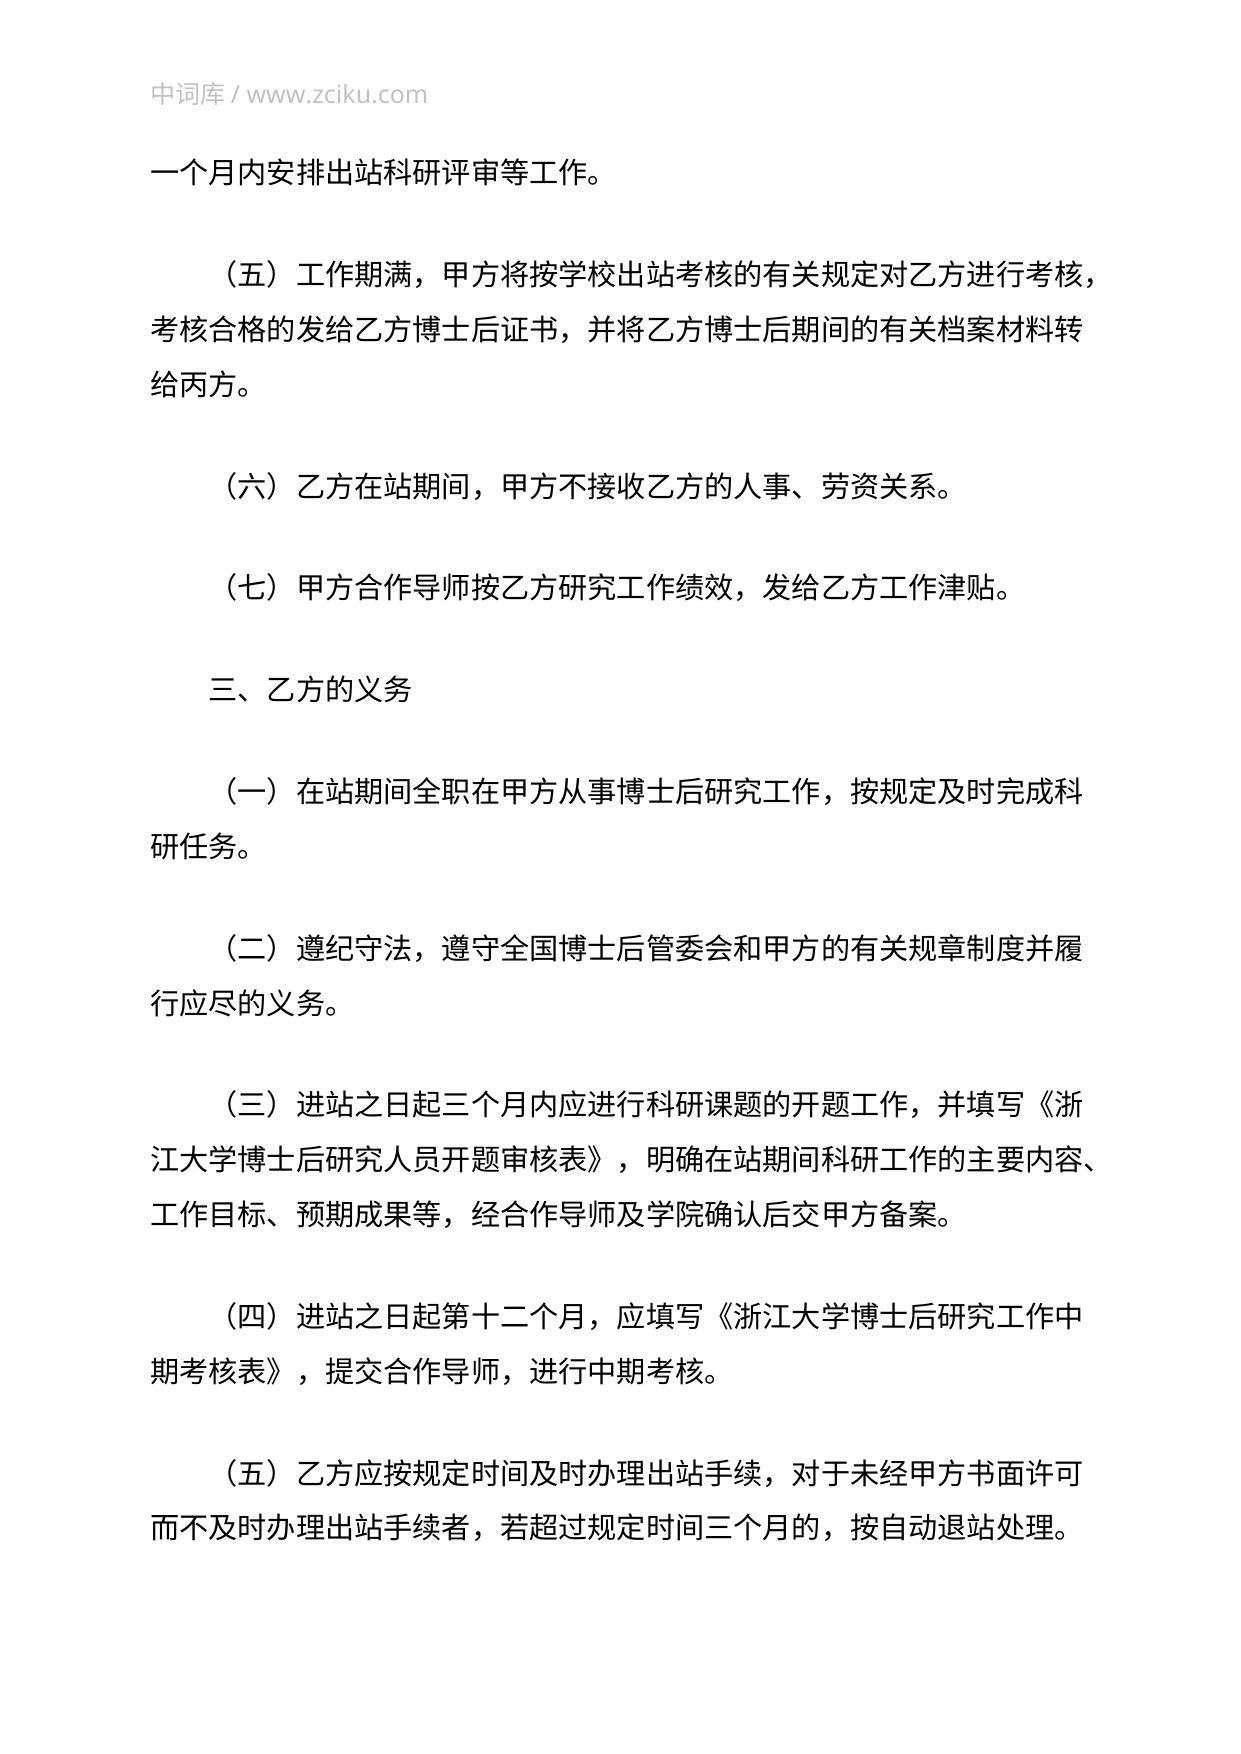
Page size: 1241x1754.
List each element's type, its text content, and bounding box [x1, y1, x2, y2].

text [150, 150, 1090, 192]
text 三、乙方的义务 [150, 667, 1090, 709]
text （三）进站之日起三个月内应进行科研课题的开题工作，并填写《浙江大学博士后研究人员开题审核表》，明确在站期间科研工作的主要内容、工作目标、预期成果等，经合作导师及学院确认后交甲方备案。 [150, 1082, 1090, 1234]
text （五）工作期满，甲方将按学校出站考核的有关规定对乙方进行考核，考核合格的发给乙方博士后证书，并将乙方博士后期间的有关档案材料转给丙方。 [150, 252, 1090, 404]
text （一）在站期间全职在甲方从事博士后研究工作，按规定及时完成科研任务。 [150, 769, 1090, 866]
text （七）甲方合作导师按乙方研究工作绩效，发给乙方工作津贴。 [150, 565, 1090, 607]
text （六）乙方在站期间，甲方不接收乙方的人事、劳资关系。 [150, 463, 1090, 506]
text （二）遵纪守法，遵守全国博士后管委会和甲方的有关规章制度并履行应尽的义务。 [150, 925, 1090, 1022]
text （四）进站之日起第十二个月，应填写《浙江大学博士后研究工作中期考核表》，提交合作导师，进行中期考核。 [150, 1293, 1090, 1391]
text （五）乙方应按规定时间及时办理出站手续，对于未经甲方书面许可而不及时办理出站手续者，若超过规定时间三个月的，按自动退站处理。 [150, 1450, 1090, 1547]
